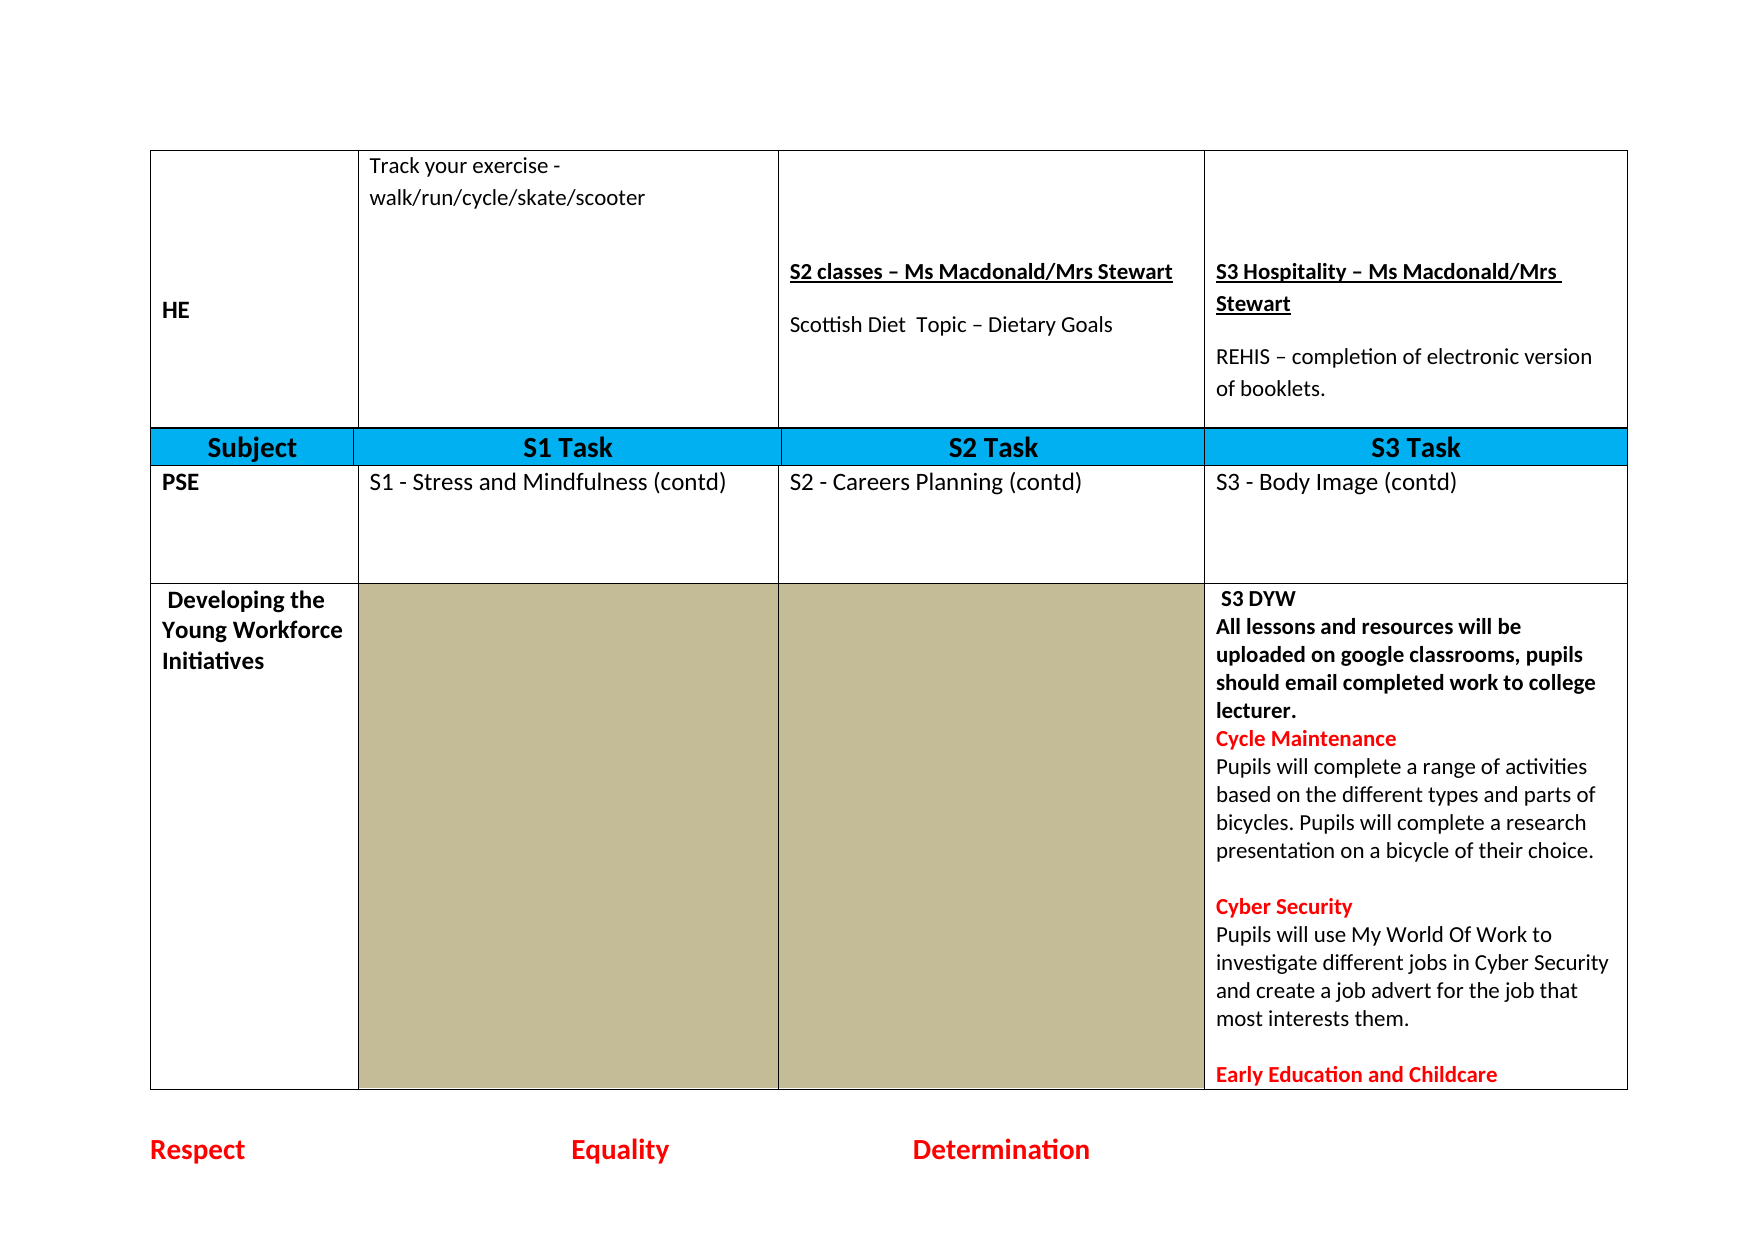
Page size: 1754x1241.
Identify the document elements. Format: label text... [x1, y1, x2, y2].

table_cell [1205, 584, 1627, 1088]
table_header Subject [151, 429, 353, 465]
table_cell S3 - Body Image (contd) [1205, 466, 1627, 583]
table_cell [151, 584, 358, 1088]
table_header S3 Task [1205, 429, 1627, 465]
table_cell [359, 584, 778, 1088]
table_cell S1 - Stress and Mindfulness (contd) [359, 466, 778, 583]
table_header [1205, 151, 1627, 427]
table_header PE HE [151, 151, 358, 427]
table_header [359, 151, 778, 427]
table_cell PSE [151, 466, 358, 583]
table_header S1 Task [354, 429, 781, 465]
table_cell S2 - Careers Planning (contd) [779, 466, 1204, 583]
table_header S2 Task [782, 429, 1204, 465]
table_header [779, 151, 1204, 427]
table_cell [779, 584, 1204, 1088]
